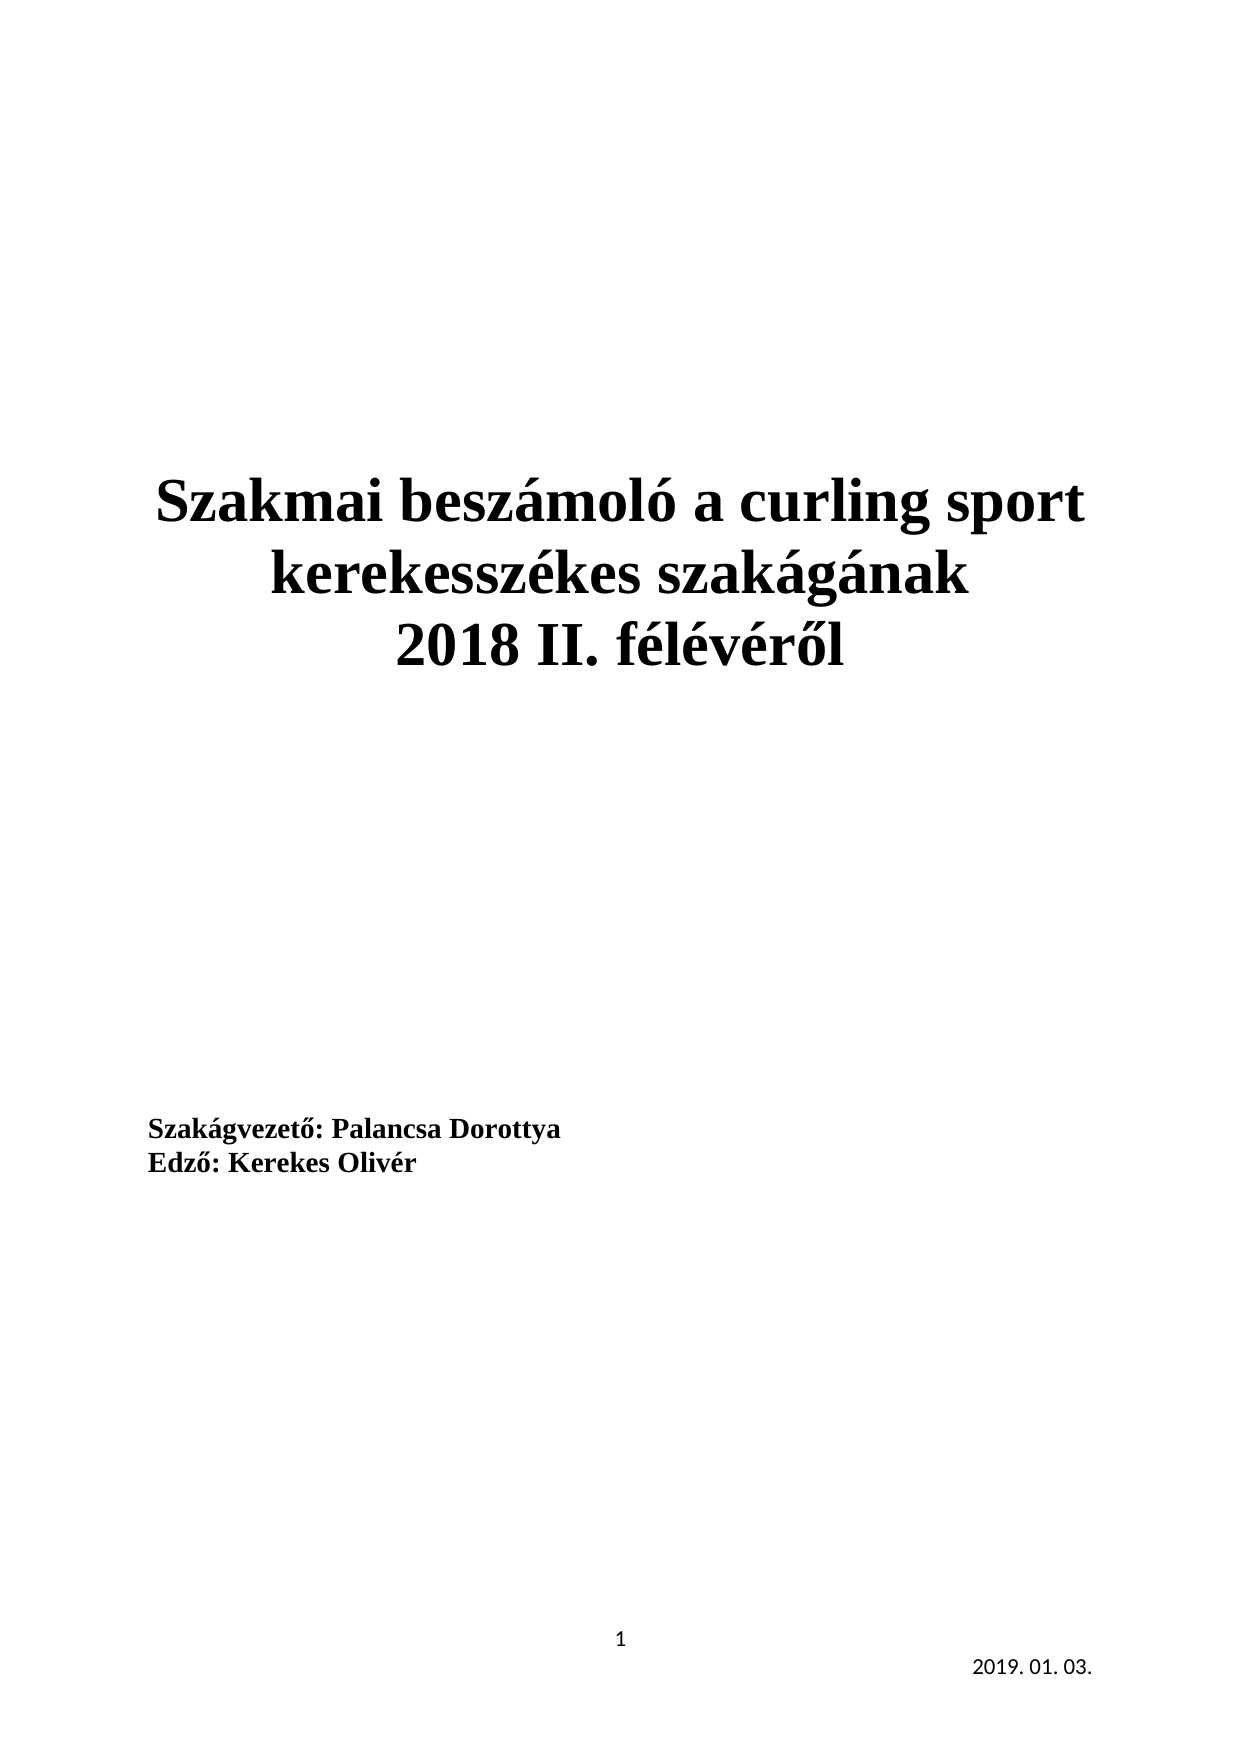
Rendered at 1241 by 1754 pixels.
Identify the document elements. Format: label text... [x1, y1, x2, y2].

text 2018 II. félévéről [148, 607, 1093, 679]
text Szakmai beszámoló a curling sport kerekesszékes szakágának [148, 103, 1093, 607]
text Szakágvezető: Palancsa Dorottya [148, 1111, 1093, 1145]
text Edző: Kerekes Olivér [148, 1145, 1093, 1178]
